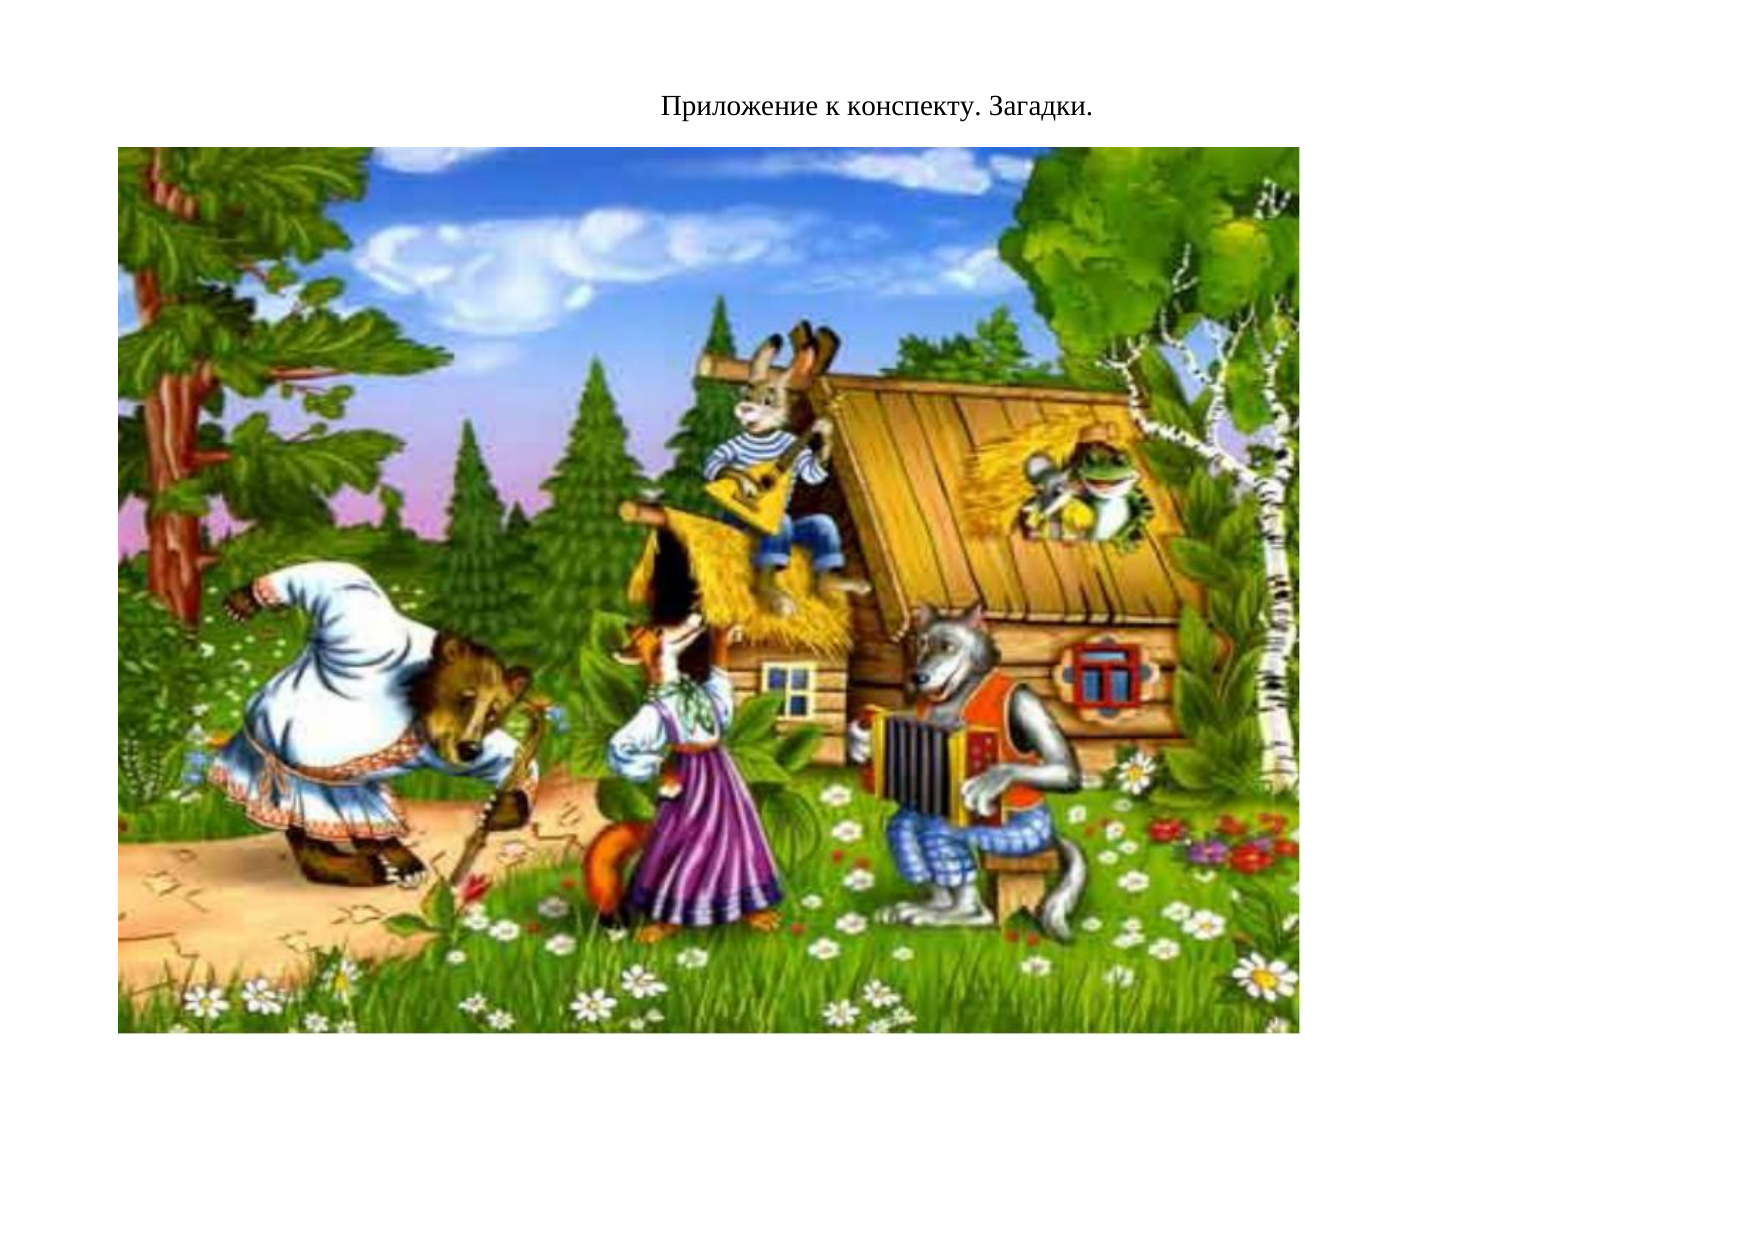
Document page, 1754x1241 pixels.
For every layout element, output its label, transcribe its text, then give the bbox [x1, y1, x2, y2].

picture [118, 147, 1301, 1035]
text Приложение к конспекту. Загадки. [118, 88, 1636, 122]
